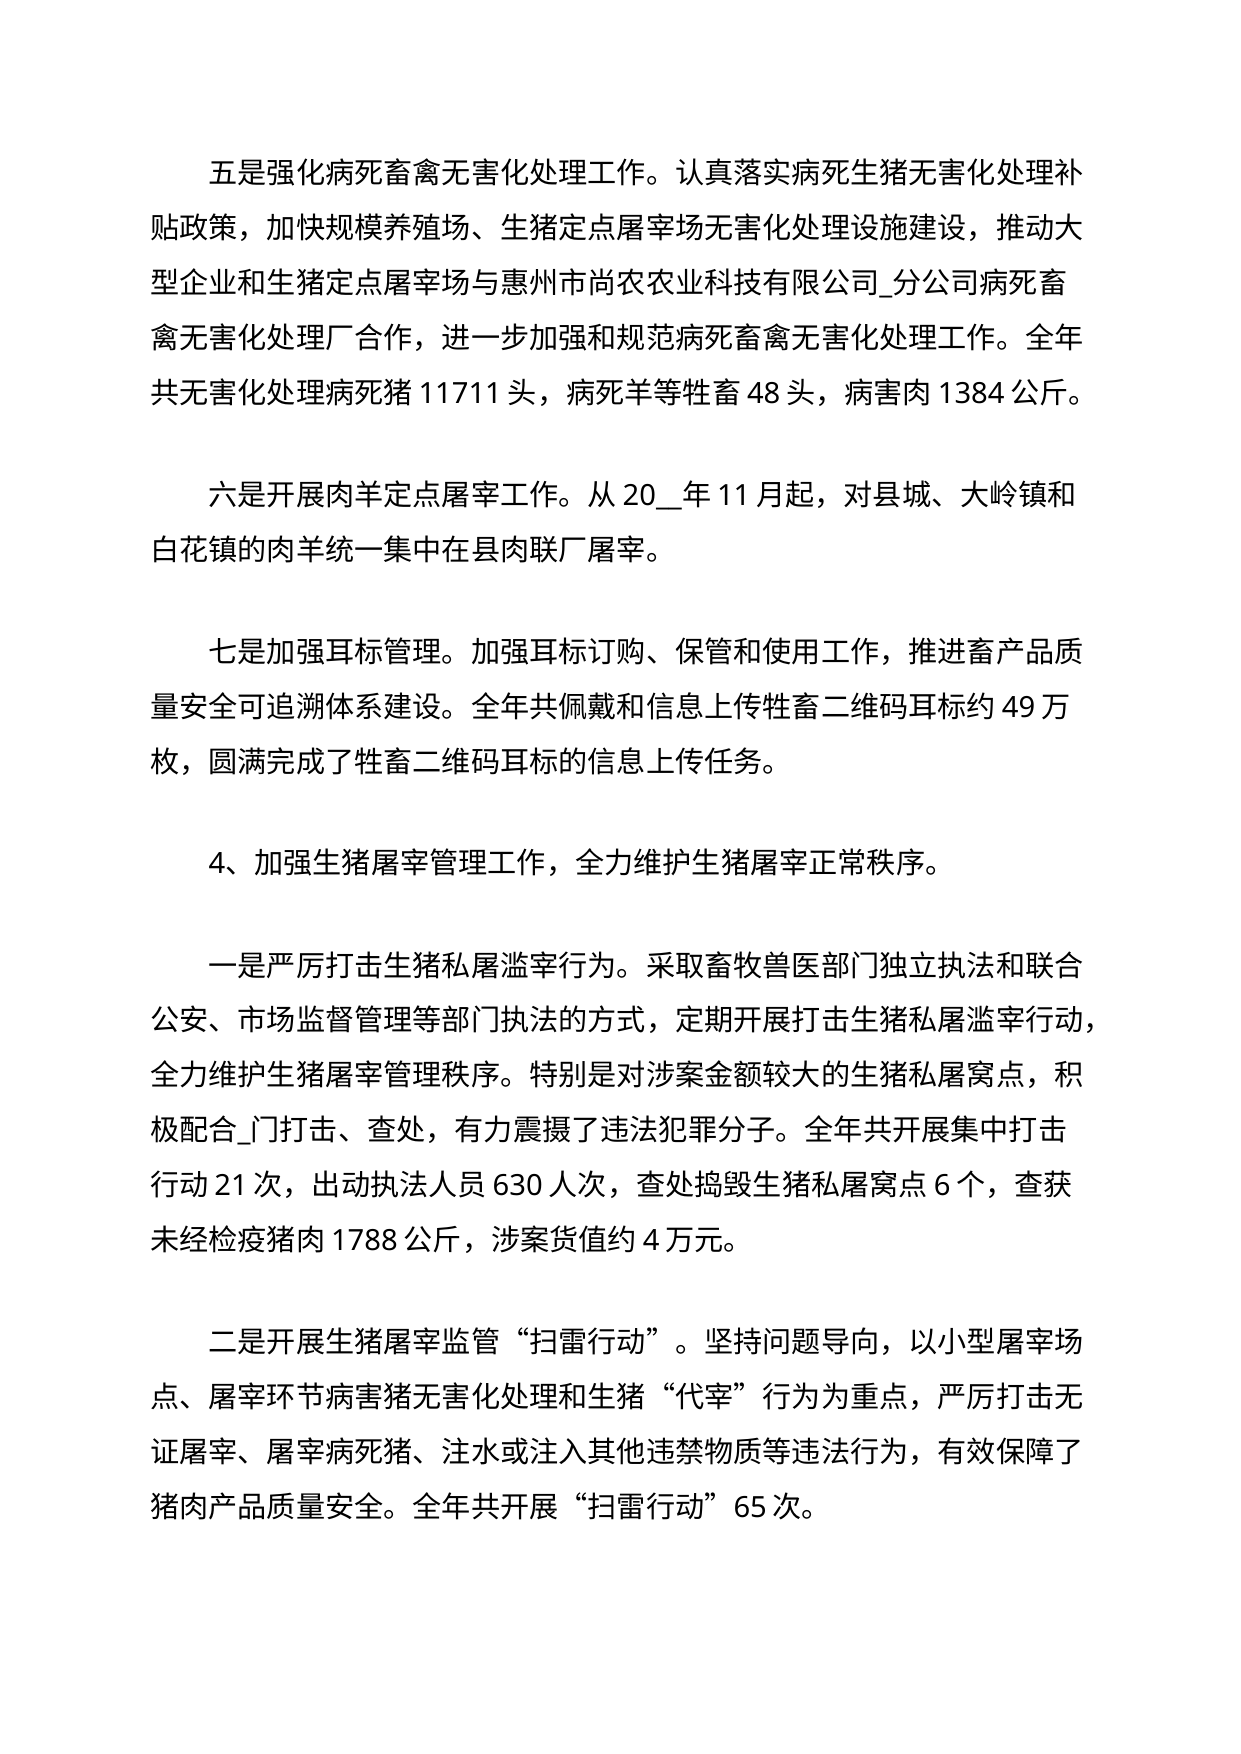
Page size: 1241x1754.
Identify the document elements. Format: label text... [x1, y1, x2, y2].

text 五是强化病死畜禽无害化处理工作。认真落实病死生猪无害化处理补贴政策，加快规模养殖场、生猪定点屠宰场无害化处理设施建设，推动大型企业和生猪定点屠宰场与惠州市尚农农业科技有限公司_分公司病死畜禽无害化处理厂合作，进一步加强和规范病死畜禽无害化处理工作。全年共无害化处理病死猪11711头，病死羊等牲畜48头，病害肉1384公斤。 [150, 150, 1090, 412]
text 一是严厉打击生猪私屠滥宰行为。采取畜牧兽医部门独立执法和联合公安、市场监督管理等部门执法的方式，定期开展打击生猪私屠滥宰行动，全力维护生猪屠宰管理秩序。特别是对涉案金额较大的生猪私屠窝点，积极配合_门打击、查处，有力震摄了违法犯罪分子。全年共开展集中打击行动21次，出动执法人员630人次，查处捣毁生猪私屠窝点6个，查获未经检疫猪肉1788公斤，涉案货值约4万元。 [150, 942, 1090, 1259]
text 二是开展生猪屠宰监管“扫雷行动”。坚持问题导向，以小型屠宰场点、屠宰环节病害猪无害化处理和生猪“代宰”行为为重点，严厉打击无证屠宰、屠宰病死猪、注水或注入其他违禁物质等违法行为，有效保障了猪肉产品质量安全。全年共开展“扫雷行动”65次。 [150, 1319, 1090, 1526]
text 六是开展肉羊定点屠宰工作。从20__年11月起，对县城、大岭镇和白花镇的肉羊统一集中在县肉联厂屠宰。 [150, 472, 1090, 569]
text 七是加强耳标管理。加强耳标订购、保管和使用工作，推进畜产品质量安全可追溯体系建设。全年共佩戴和信息上传牲畜二维码耳标约49万枚，圆满完成了牲畜二维码耳标的信息上传任务。 [150, 628, 1090, 781]
text 4、加强生猪屠宰管理工作，全力维护生猪屠宰正常秩序。 [150, 840, 1090, 882]
